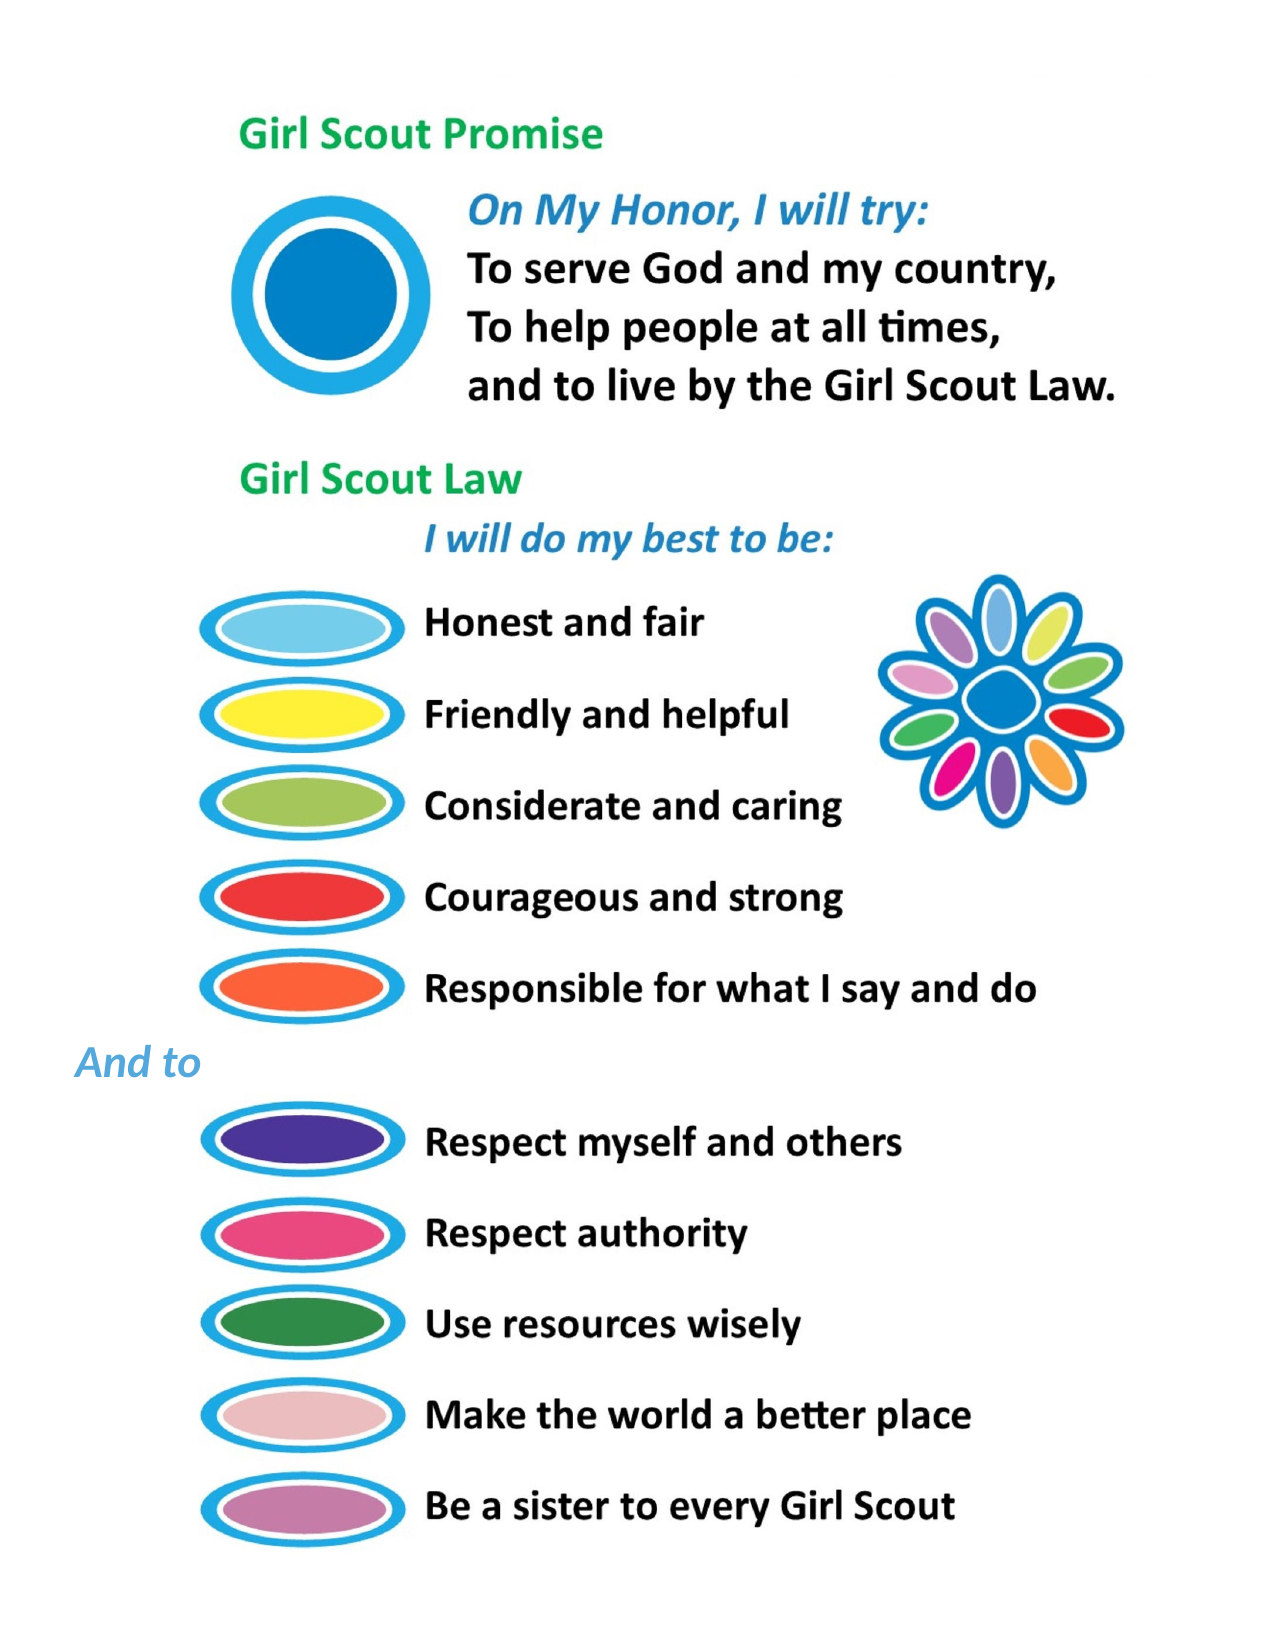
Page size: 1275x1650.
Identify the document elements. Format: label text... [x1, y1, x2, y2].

picture [110, 1093, 1165, 1556]
picture [108, 75, 1167, 1033]
